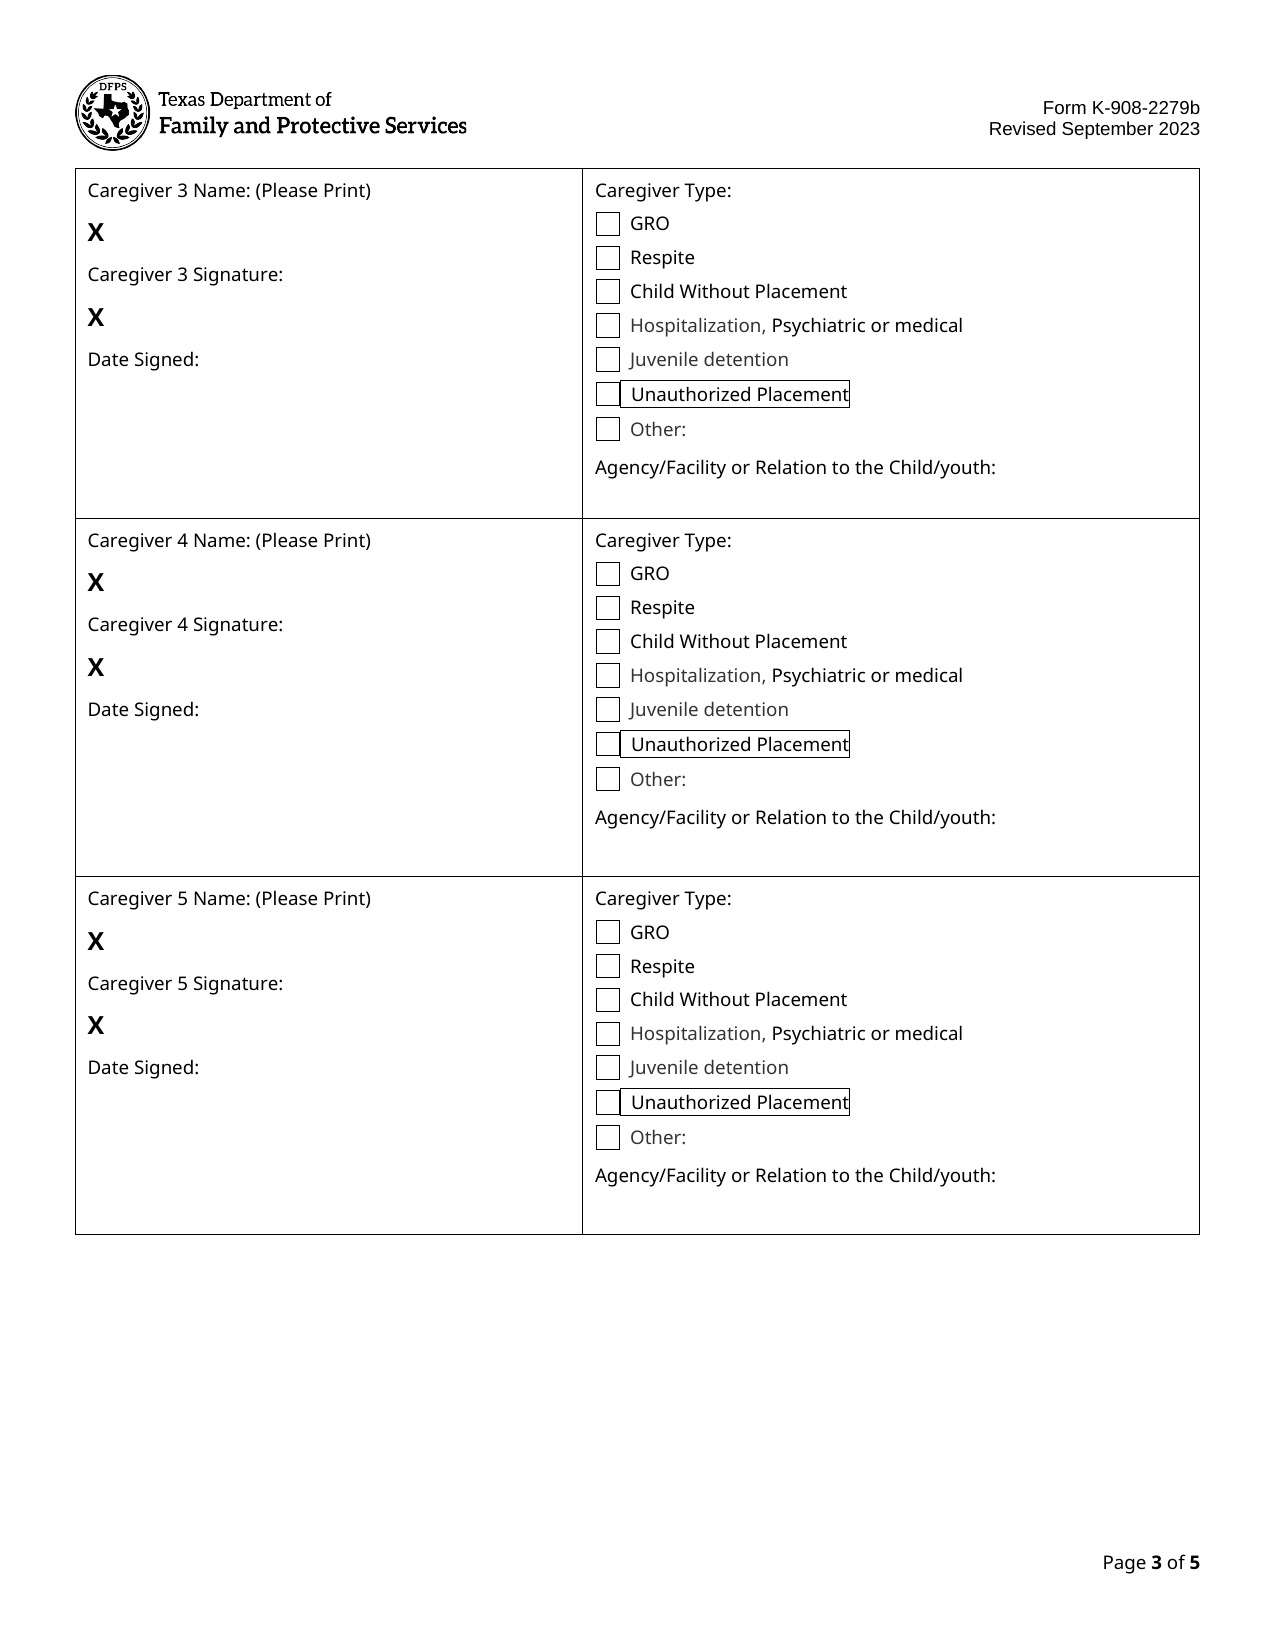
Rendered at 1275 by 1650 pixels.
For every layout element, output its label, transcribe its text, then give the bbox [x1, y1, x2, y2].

table_cell Caregiver 5 Name: (Please Print) X Caregiver 5 Signature: X Date Signed: [76, 877, 582, 1234]
table_cell Caregiver 4 Name: (Please Print) X Caregiver 4 Signature: X Date Signed: [76, 519, 582, 876]
table_cell Caregiver 3 Name: (Please Print) X Caregiver 3 Signature: X Date Signed: [76, 169, 582, 517]
picture [75, 75, 467, 151]
